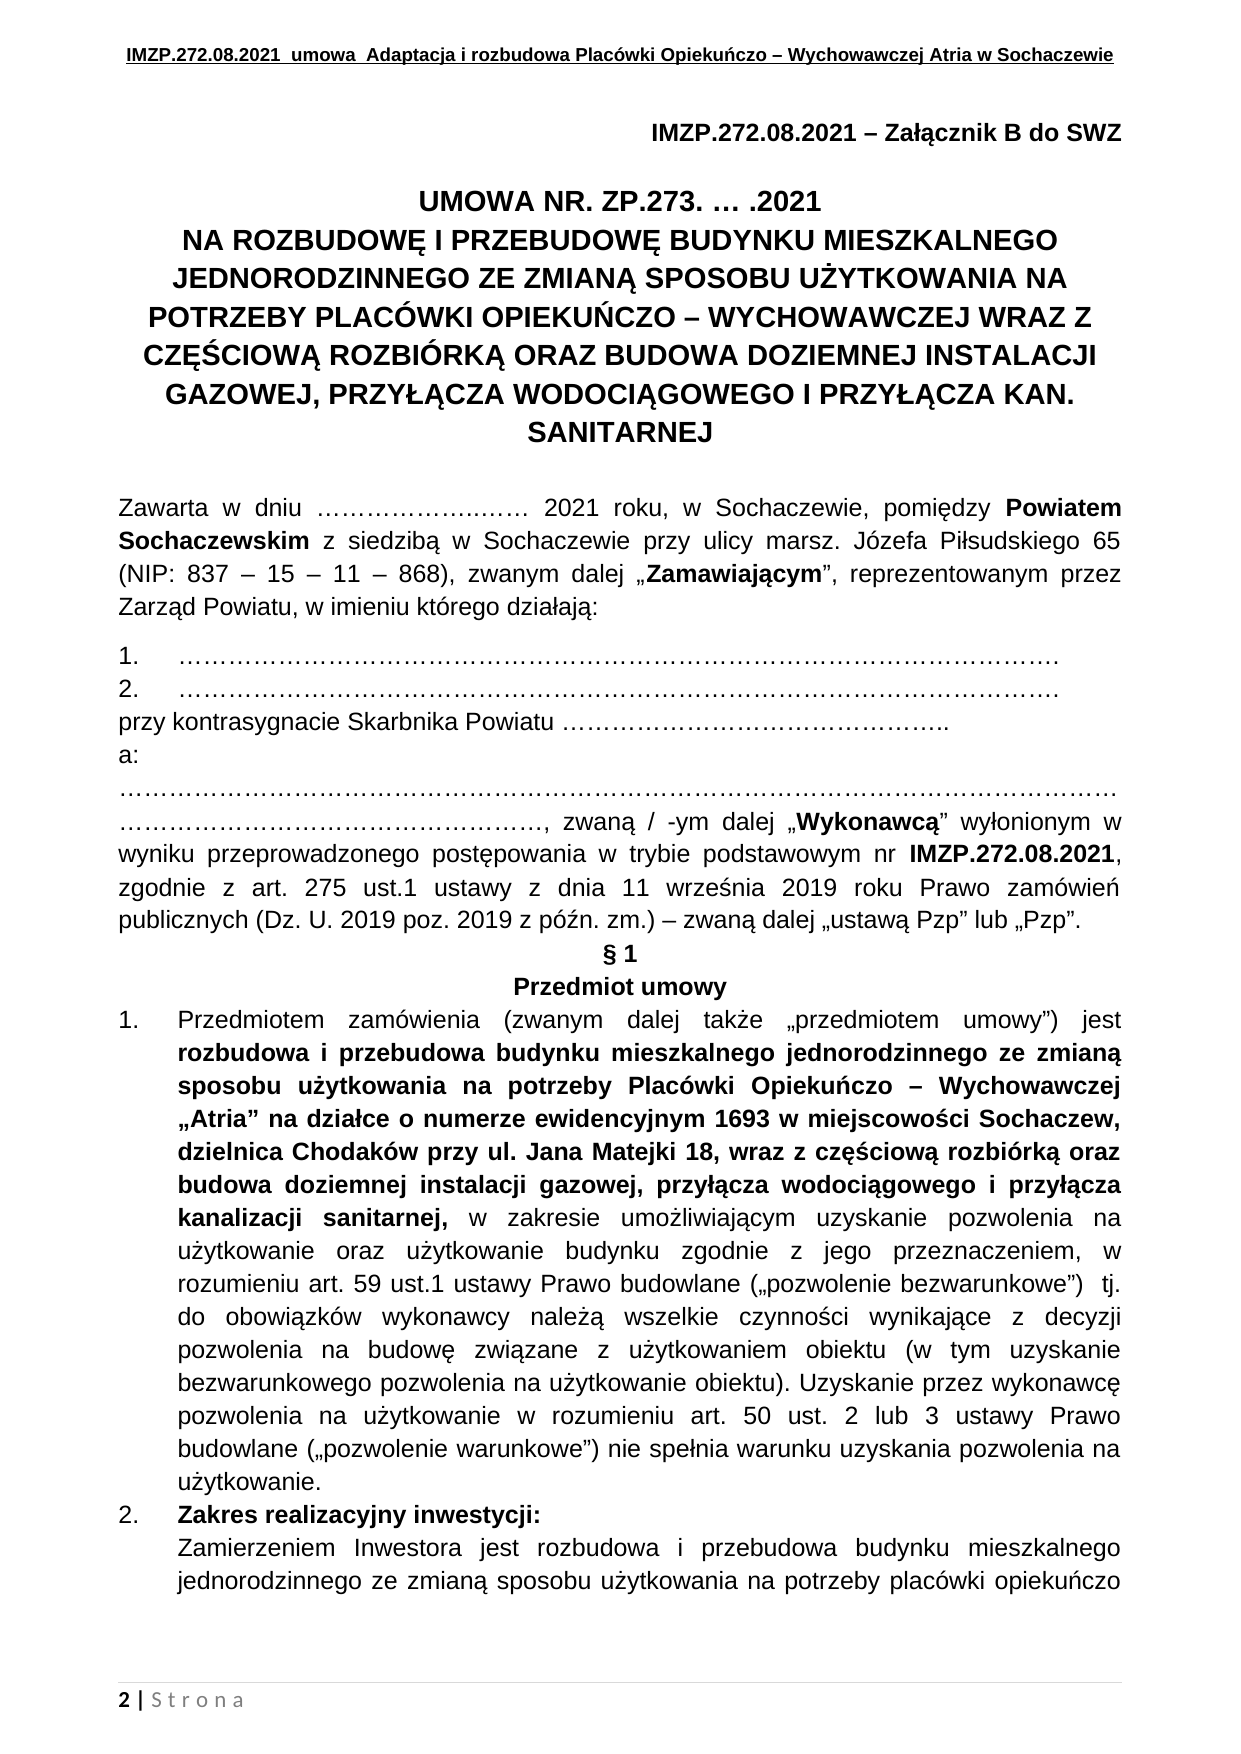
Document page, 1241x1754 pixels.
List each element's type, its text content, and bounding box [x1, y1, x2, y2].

text § 1 [118, 938, 1122, 967]
text UMOWA NR. ZP.273. … .2021 [118, 184, 1122, 218]
list ……………………………………………………………………………………………. [118, 674, 1122, 703]
text Przedmiot umowy [118, 972, 1122, 1000]
list Zakres realizacyjny inwestycji: [118, 1500, 1122, 1529]
text a: [118, 740, 1122, 769]
text IMZP.272.08.2021 – Załącznik B do SWZ [118, 118, 1122, 147]
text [177, 1533, 1122, 1595]
text przy kontrasygnacie Skarbnika Powiatu ……………………………………….. [118, 707, 1122, 736]
list Przedmiotem zamówienia (zwanym dalej także „przedmiotem umowy”) jest rozbudowa i przebudowa budynku mieszkalnego jednorodzinnego ze zmianą sposobu użytkowania na potrzeby Placówki Opiekuńczo – Wychowawczej „Atria” na działce o numerze ewidencyjnym 1693 w miejscowości Sochaczew, dzielnica Chodaków przy ul. Jana Matejki 18, wraz z częściową rozbiórką oraz budowa doziemnej instalacji gazowej, przyłącza wodociągowego i przyłącza kanalizacji sanitarnej, w zakresie umożliwiającym uzyskanie pozwolenia na użytkowanie oraz użytkowanie budynku zgodnie z jego przeznaczeniem, w rozumieniu art. 59 ust.1 ustawy Prawo budowlane („pozwolenie bezwarunkowe”) tj. do obowiązków wykonawcy należą wszelkie czynności wynikające z decyzji pozwolenia na budowę związane z użytkowaniem obiektu (w tym uzyskanie bezwarunkowego pozwolenia na użytkowanie obiektu). Uzyskanie przez wykonawcę pozwolenia na użytkowanie w rozumieniu art. 50 ust. 2 lub 3 ustawy Prawo budowlane („pozwolenie warunkowe”) nie spełnia warunku uzyskania pozwolenia na użytkowanie. [118, 1004, 1122, 1496]
list ……………………………………………………………………………………………. [118, 641, 1122, 670]
text NA ROZBUDOWĘ I PRZEBUDOWĘ BUDYNKU MIESZKALNEGO JEDNORODZINNEGO ZE ZMIANĄ SPOSOBU UŻYTKOWANIA NA POTRZEBY PLACÓWKI OPIEKUŃCZO – WYCHOWAWCZEJ WRAZ Z CZĘŚCIOWĄ ROZBIÓRKĄ ORAZ BUDOWA DOZIEMNEJ INSTALACJI GAZOWEJ, PRZYŁĄCZA WODOCIĄGOWEGO I PRZYŁĄCZA KAN. SANITARNEJ [118, 223, 1122, 449]
text ………………………………………………………………………………………………………………………………………………………, zwaną / -ym dalej „Wykonawcą” wyłonionym w wyniku przeprowadzonego postępowania w trybie podstawowym nr IMZP.272.08.2021, zgodnie z art. 275 ust.1 ustawy z dnia 11 września 2019 roku Prawo zamówień publicznych (Dz. U. 2019 poz. 2019 z późn. zm.) – zwaną dalej „ustawą Pzp” lub „Pzp”. [118, 773, 1122, 934]
text Zawarta w dniu ………………..…… 2021 roku, w Sochaczewie, pomiędzy Powiatem Sochaczewskim z siedzibą w Sochaczewie przy ulicy marsz. Józefa Piłsudskiego 65 (NIP: 837 – 15 – 11 – 868), zwanym dalej „Zamawiającym”, reprezentowanym przez Zarząd Powiatu, w imieniu którego działają: [118, 493, 1122, 620]
